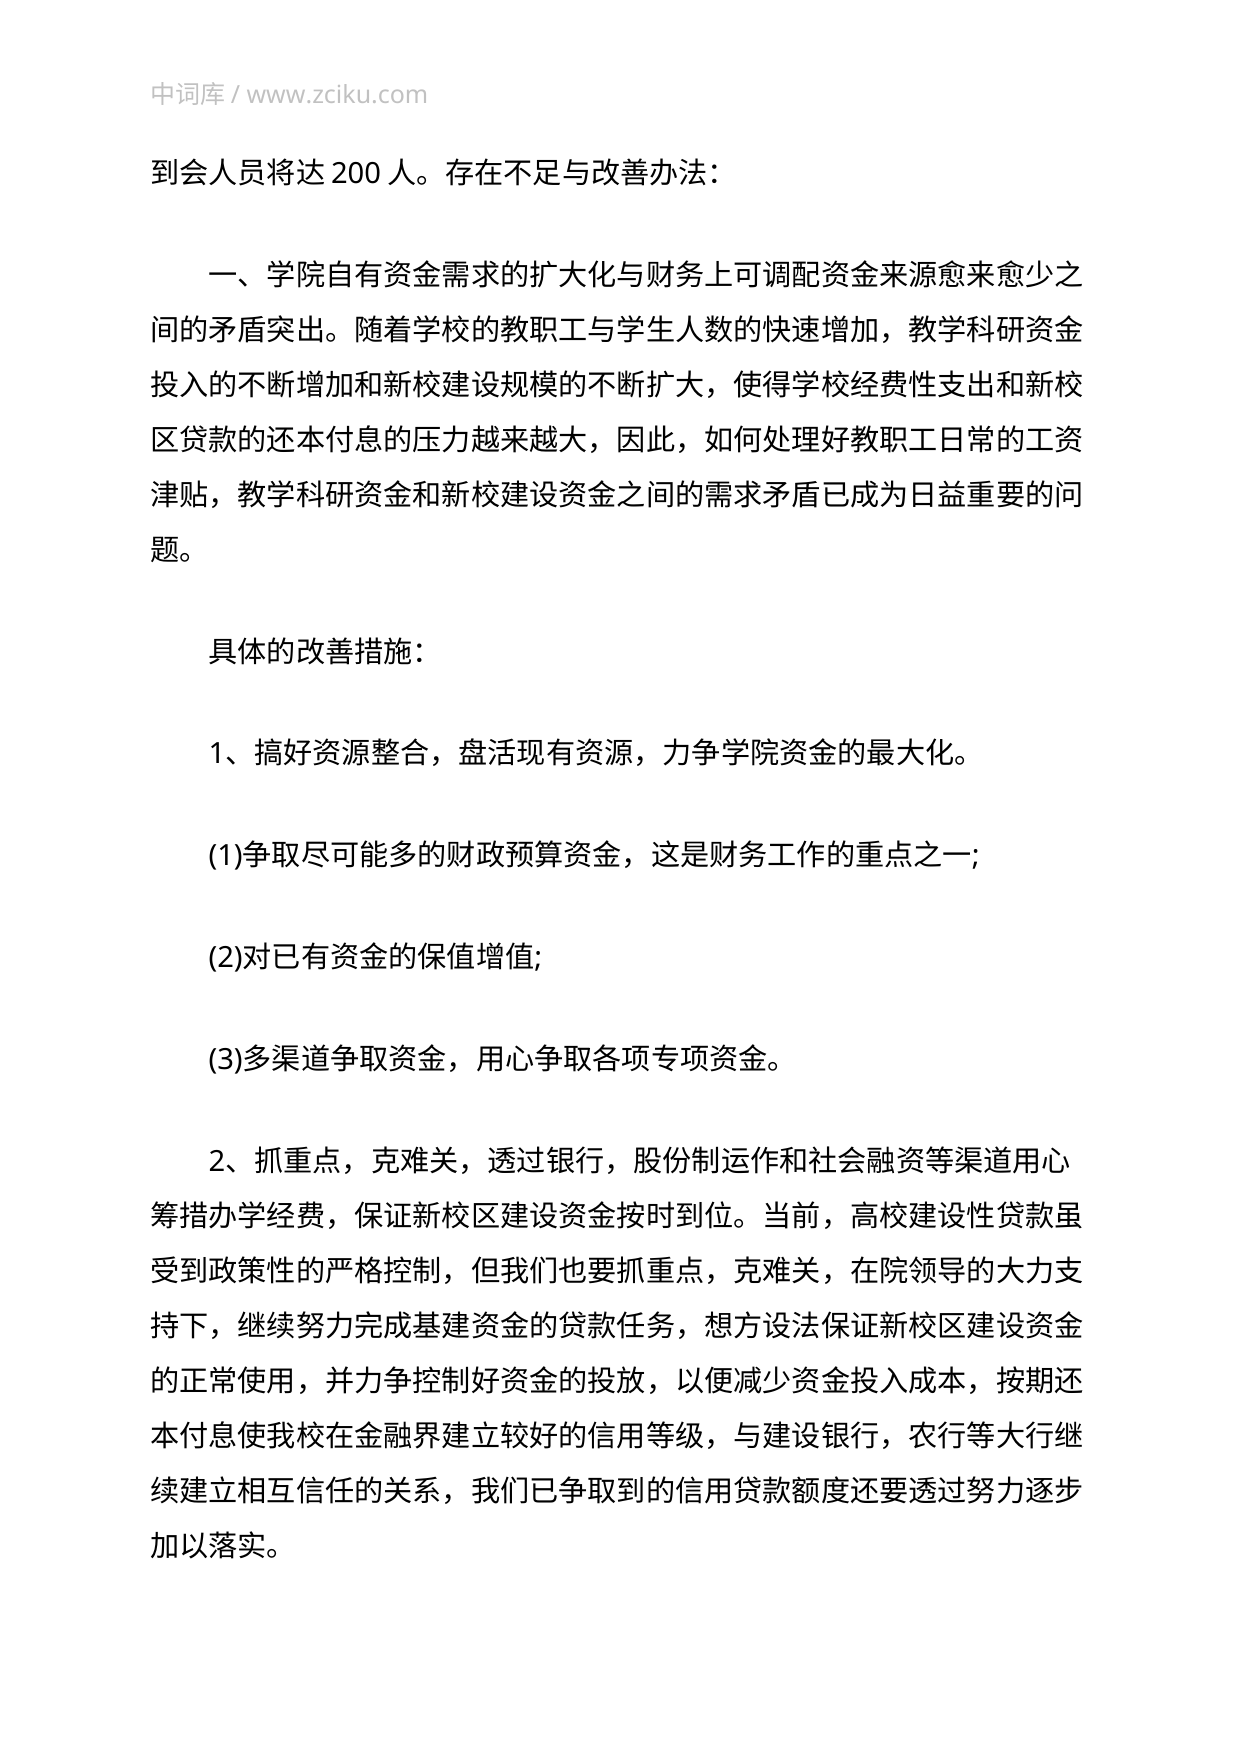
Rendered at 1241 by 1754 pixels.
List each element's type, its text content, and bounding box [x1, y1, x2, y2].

text (3)多渠道争取资金，用心争取各项专项资金。 [150, 1036, 1090, 1078]
text 具体的改善措施： [150, 628, 1090, 671]
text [150, 150, 1090, 192]
text (2)对已有资金的保值增值; [150, 934, 1090, 976]
text 一、学院自有资金需求的扩大化与财务上可调配资金来源愈来愈少之间的矛盾突出。随着学校的教职工与学生人数的快速增加，教学科研资金投入的不断增加和新校建设规模的不断扩大，使得学校经费性支出和新校区贷款的还本付息的压力越来越大，因此，如何处理好教职工日常的工资津贴，教学科研资金和新校建设资金之间的需求矛盾已成为日益重要的问题。 [150, 252, 1090, 569]
text 2、抓重点，克难关，透过银行，股份制运作和社会融资等渠道用心筹措办学经费，保证新校区建设资金按时到位。当前，高校建设性贷款虽受到政策性的严格控制，但我们也要抓重点，克难关，在院领导的大力支持下，继续努力完成基建资金的贷款任务，想方设法保证新校区建设资金的正常使用，并力争控制好资金的投放，以便减少资金投入成本，按期还本付息使我校在金融界建立较好的信用等级，与建设银行，农行等大行继续建立相互信任的关系，我们已争取到的信用贷款额度还要透过努力逐步加以落实。 [150, 1138, 1090, 1564]
text 1、搞好资源整合，盘活现有资源，力争学院资金的最大化。 [150, 730, 1090, 772]
text (1)争取尽可能多的财政预算资金，这是财务工作的重点之一; [150, 832, 1090, 874]
